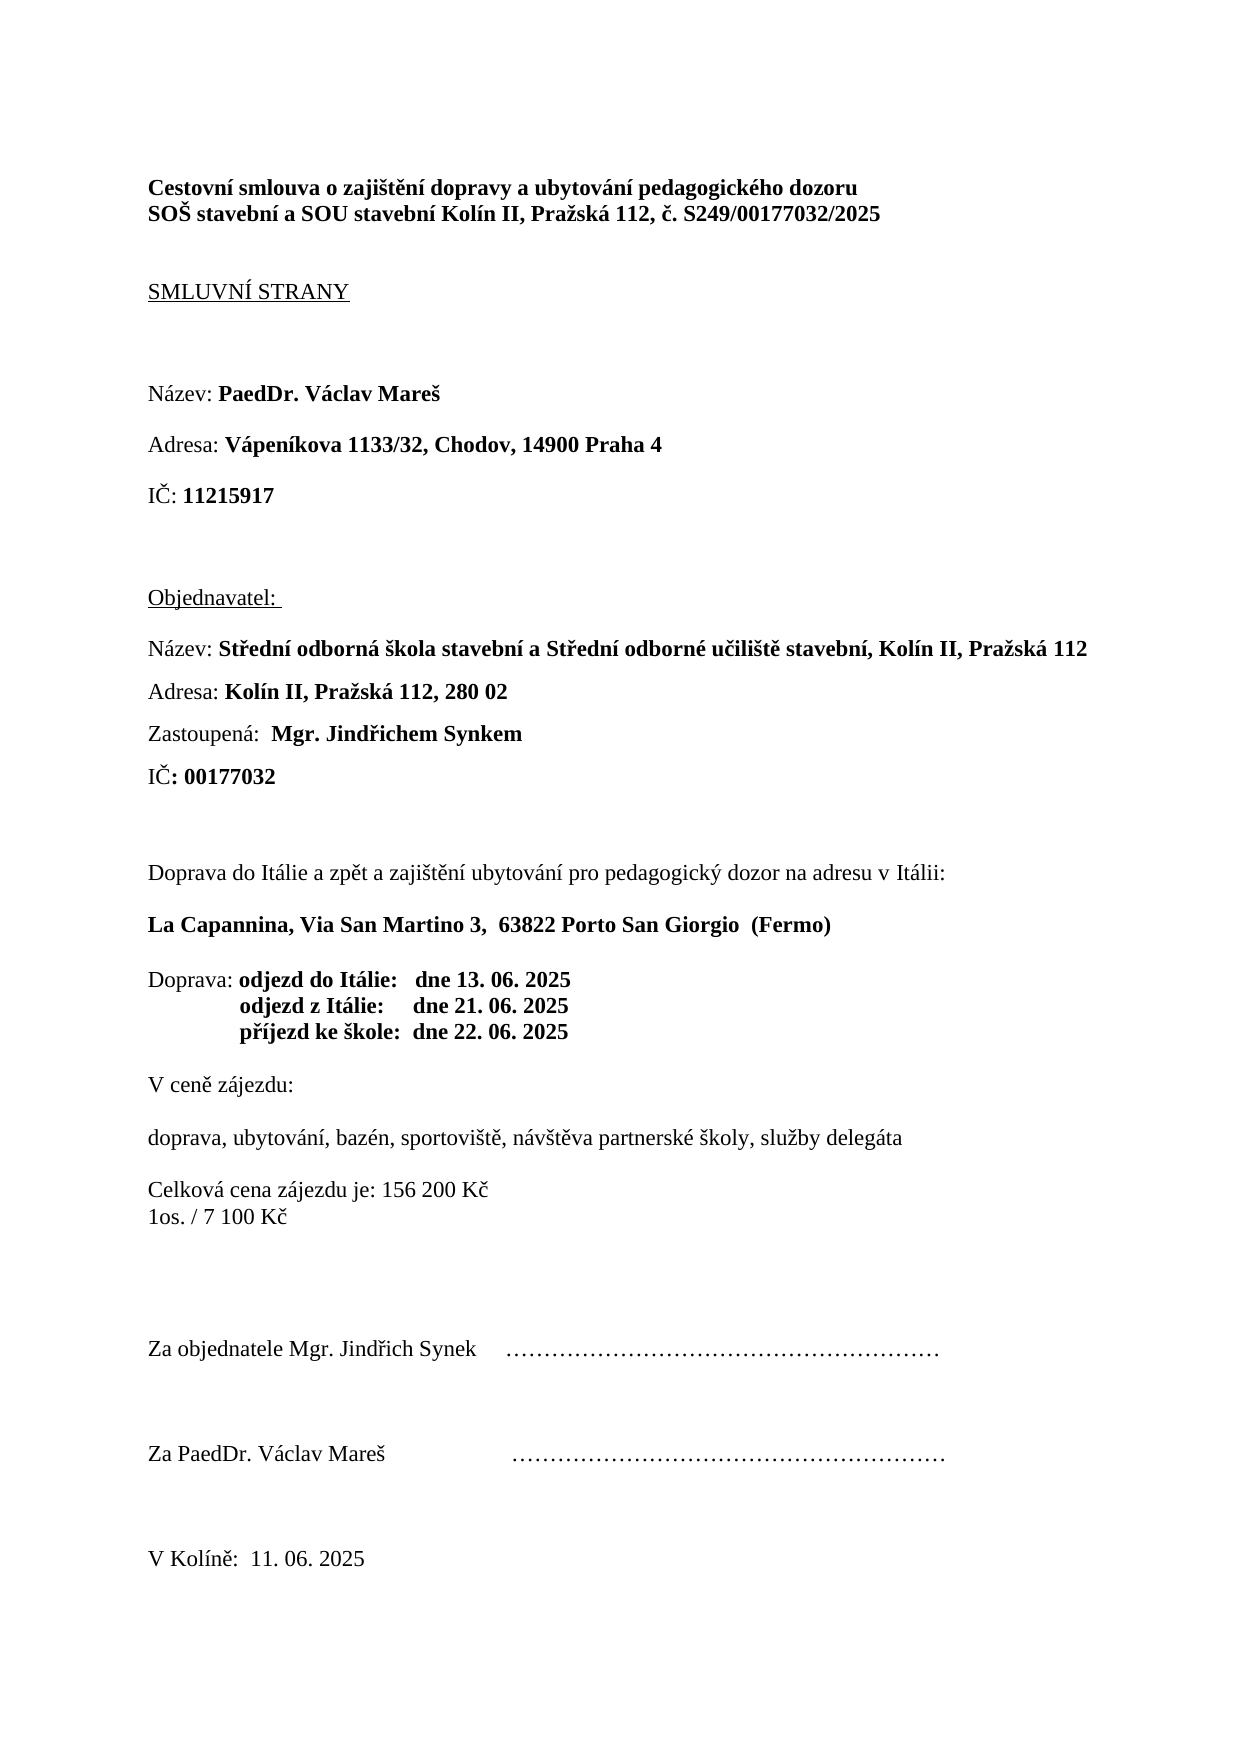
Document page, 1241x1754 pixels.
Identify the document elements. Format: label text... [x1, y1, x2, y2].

text Adresa: Vápeníkova 1133/32, Chodov, 14900 Praha 4 [148, 431, 1093, 457]
text Název: Střední odborná škola stavební a Střední odborné učiliště stavební, Kolín II, Pražská 112 [148, 635, 1093, 661]
text Objednavatel: [148, 584, 1093, 610]
text IČ: 00177032 [148, 763, 1093, 789]
text Doprava do Itálie a zpět a zajištění ubytování pro pedagogický dozor na adresu v Itálii: [148, 858, 1093, 885]
text V ceně zájezdu: [148, 1071, 1093, 1097]
text příjezd ke škole: dne 22. 06. 2025 [148, 1018, 1093, 1045]
text Cestovní smlouva o zajištění dopravy a ubytování pedagogického dozoru [148, 174, 1093, 200]
text IČ: 11215917 [148, 482, 1093, 508]
text odjezd z Itálie: dne 21. 06. 2025 [148, 992, 1093, 1018]
text SOŠ stavební a SOU stavební Kolín II, Pražská 112, č. S249/00177032/2025 [148, 200, 1093, 227]
text Název: PaedDr. Václav Mareš [148, 380, 1093, 406]
text Adresa: Kolín II, Pražská 112, 280 02 [148, 678, 1093, 704]
text Zastoupená: Mgr. Jindřichem Synkem [148, 720, 1093, 747]
text Celková cena zájezdu je: 156 200 Kč [148, 1176, 1093, 1203]
text Doprava: odjezd do Itálie: dne 13. 06. 2025 [148, 966, 1093, 992]
text SMLUVNÍ STRANY [148, 278, 1093, 304]
text Za PaedDr. Václav Mareš ………………………………………………… [148, 1440, 1093, 1466]
text Za objednatele Mgr. Jindřich Synek ………………………………………………… [148, 1334, 1093, 1361]
text La Capannina, Via San Martino 3, 63822 Porto San Giorgio (Fermo) [148, 911, 1093, 966]
text doprava, ubytování, bazén, sportoviště, návštěva partnerské školy, služby delegáta [148, 1124, 1093, 1150]
text 1os. / 7 100 Kč [148, 1203, 1093, 1229]
text V Kolíně: 11. 06. 2025 [148, 1545, 1093, 1572]
